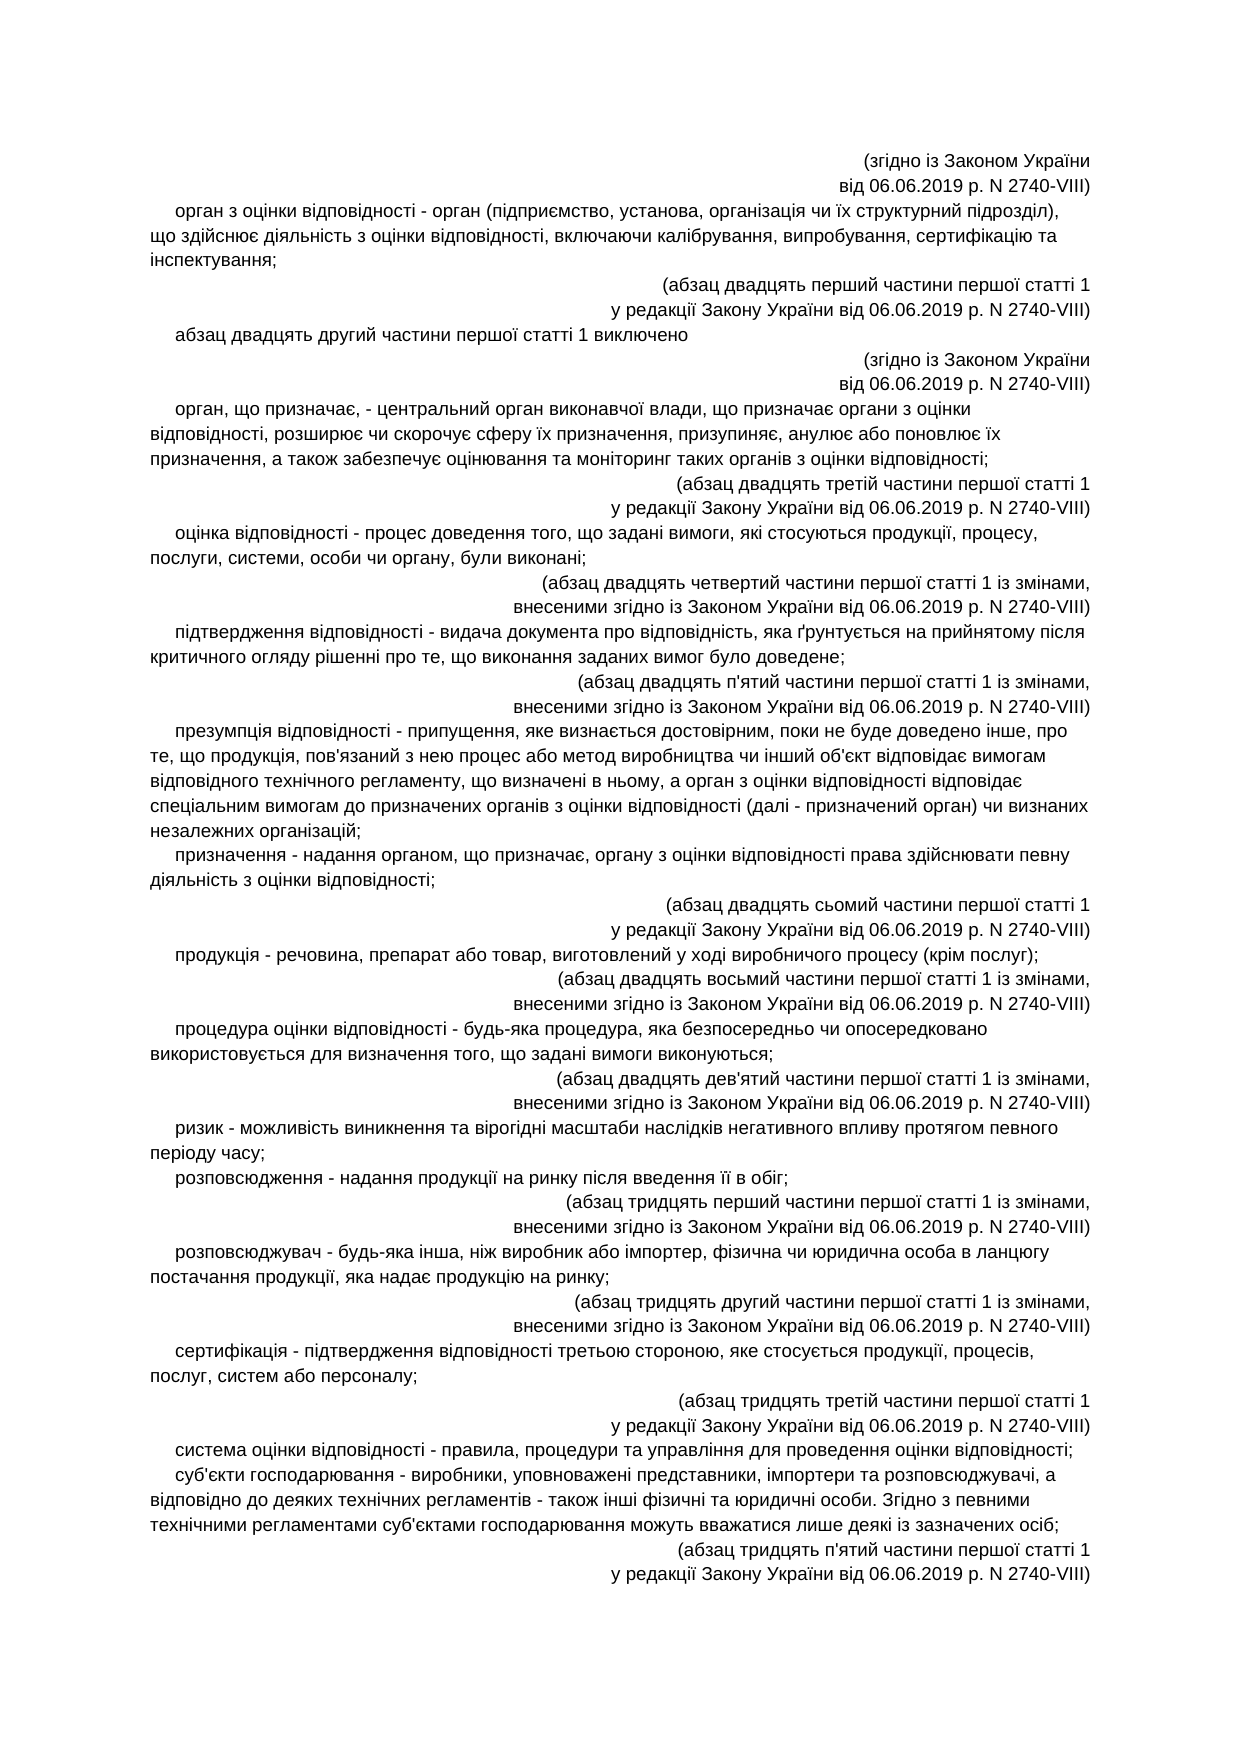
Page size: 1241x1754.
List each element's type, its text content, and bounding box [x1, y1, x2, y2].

text (абзац двадцять восьмий частини першої статті 1 із змінами, внесеними згідно із Законом України від 06.06.2019 р. N 2740-VIII) [150, 968, 1090, 1014]
text (абзац двадцять третій частини першої статті 1 у редакції Закону України від 06.06.2019 р. N 2740-VIII) [150, 472, 1090, 519]
text (абзац тридцять п'ятий частини першої статті 1 у редакції Закону України від 06.06.2019 р. N 2740-VIII) [150, 1538, 1090, 1585]
text розповсюджувач - будь-яка інша, ніж виробник або імпортер, фізична чи юридична особа в ланцюгу постачання продукції, яка надає продукцію на ринку; [150, 1241, 1090, 1287]
text процедура оцінки відповідності - будь-яка процедура, яка безпосередньо чи опосередковано використовується для визначення того, що задані вимоги виконуються; [150, 1018, 1090, 1064]
text сертифікація - підтвердження відповідності третьою стороною, яке стосується продукції, процесів, послуг, систем або персоналу; [150, 1340, 1090, 1386]
text (абзац тридцять другий частини першої статті 1 із змінами, внесеними згідно із Законом України від 06.06.2019 р. N 2740-VIII) [150, 1290, 1090, 1337]
text призначення - надання органом, що призначає, органу з оцінки відповідності права здійснювати певну діяльність з оцінки відповідності; [150, 844, 1090, 891]
text розповсюдження - надання продукції на ринку після введення її в обіг; [150, 1166, 1090, 1188]
text (абзац двадцять п'ятий частини першої статті 1 із змінами, внесеними згідно із Законом України від 06.06.2019 р. N 2740-VIII) [150, 671, 1090, 717]
text орган, що призначає, - центральний орган виконавчої влади, що призначає органи з оцінки відповідності, розширює чи скорочує сферу їх призначення, призупиняє, анулює або поновлює їх призначення, а також забезпечує оцінювання та моніторинг таких органів з оцінки відповідності; [150, 398, 1090, 469]
text (абзац тридцять перший частини першої статті 1 із змінами, внесеними згідно із Законом України від 06.06.2019 р. N 2740-VIII) [150, 1191, 1090, 1238]
text підтвердження відповідності - видача документа про відповідність, яка ґрунтується на прийнятому після критичного огляду рішенні про те, що виконання заданих вимог було доведене; [150, 621, 1090, 667]
text суб'єкти господарювання - виробники, уповноважені представники, імпортери та розповсюджувачі, а відповідно до деяких технічних регламентів - також інші фізичні та юридичні особи. Згідно з певними технічними регламентами суб'єктами господарювання можуть вважатися лише деякі із зазначених осіб; [150, 1464, 1090, 1535]
text продукція - речовина, препарат або товар, виготовлений у ході виробничого процесу (крім послуг); [150, 943, 1090, 965]
text (абзац двадцять сьомий частини першої статті 1 у редакції Закону України від 06.06.2019 р. N 2740-VIII) [150, 894, 1090, 940]
text презумпція відповідності - припущення, яке визнається достовірним, поки не буде доведено інше, про те, що продукція, пов'язаний з нею процес або метод виробництва чи інший об'єкт відповідає вимогам відповідного технічного регламенту, що визначені в ньому, а орган з оцінки відповідності відповідає спеціальним вимогам до призначених органів з оцінки відповідності (далі - призначений орган) чи визнаних незалежних організацій; [150, 720, 1090, 841]
text система оцінки відповідності - правила, процедури та управління для проведення оцінки відповідності; [150, 1439, 1090, 1461]
text (згідно із Законом України від 06.06.2019 р. N 2740-VIII) [150, 150, 1090, 196]
text оцінка відповідності - процес доведення того, що задані вимоги, які стосуються продукції, процесу, послуги, системи, особи чи органу, були виконані; [150, 522, 1090, 568]
text (абзац двадцять четвертий частини першої статті 1 із змінами, внесеними згідно із Законом України від 06.06.2019 р. N 2740-VIII) [150, 571, 1090, 618]
text абзац двадцять другий частини першої статті 1 виключено [150, 323, 1090, 345]
text (абзац тридцять третій частини першої статті 1 у редакції Закону України від 06.06.2019 р. N 2740-VIII) [150, 1389, 1090, 1436]
text ризик - можливість виникнення та вірогідні масштаби наслідків негативного впливу протягом певного періоду часу; [150, 1117, 1090, 1163]
text (згідно із Законом України від 06.06.2019 р. N 2740-VIII) [150, 348, 1090, 395]
text (абзац двадцять перший частини першої статті 1 у редакції Закону України від 06.06.2019 р. N 2740-VIII) [150, 274, 1090, 320]
text (абзац двадцять дев'ятий частини першої статті 1 із змінами, внесеними згідно із Законом України від 06.06.2019 р. N 2740-VIII) [150, 1067, 1090, 1114]
text орган з оцінки відповідності - орган (підприємство, установа, організація чи їх структурний підрозділ), що здійснює діяльність з оцінки відповідності, включаючи калібрування, випробування, сертифікацію та інспектування; [150, 199, 1090, 271]
